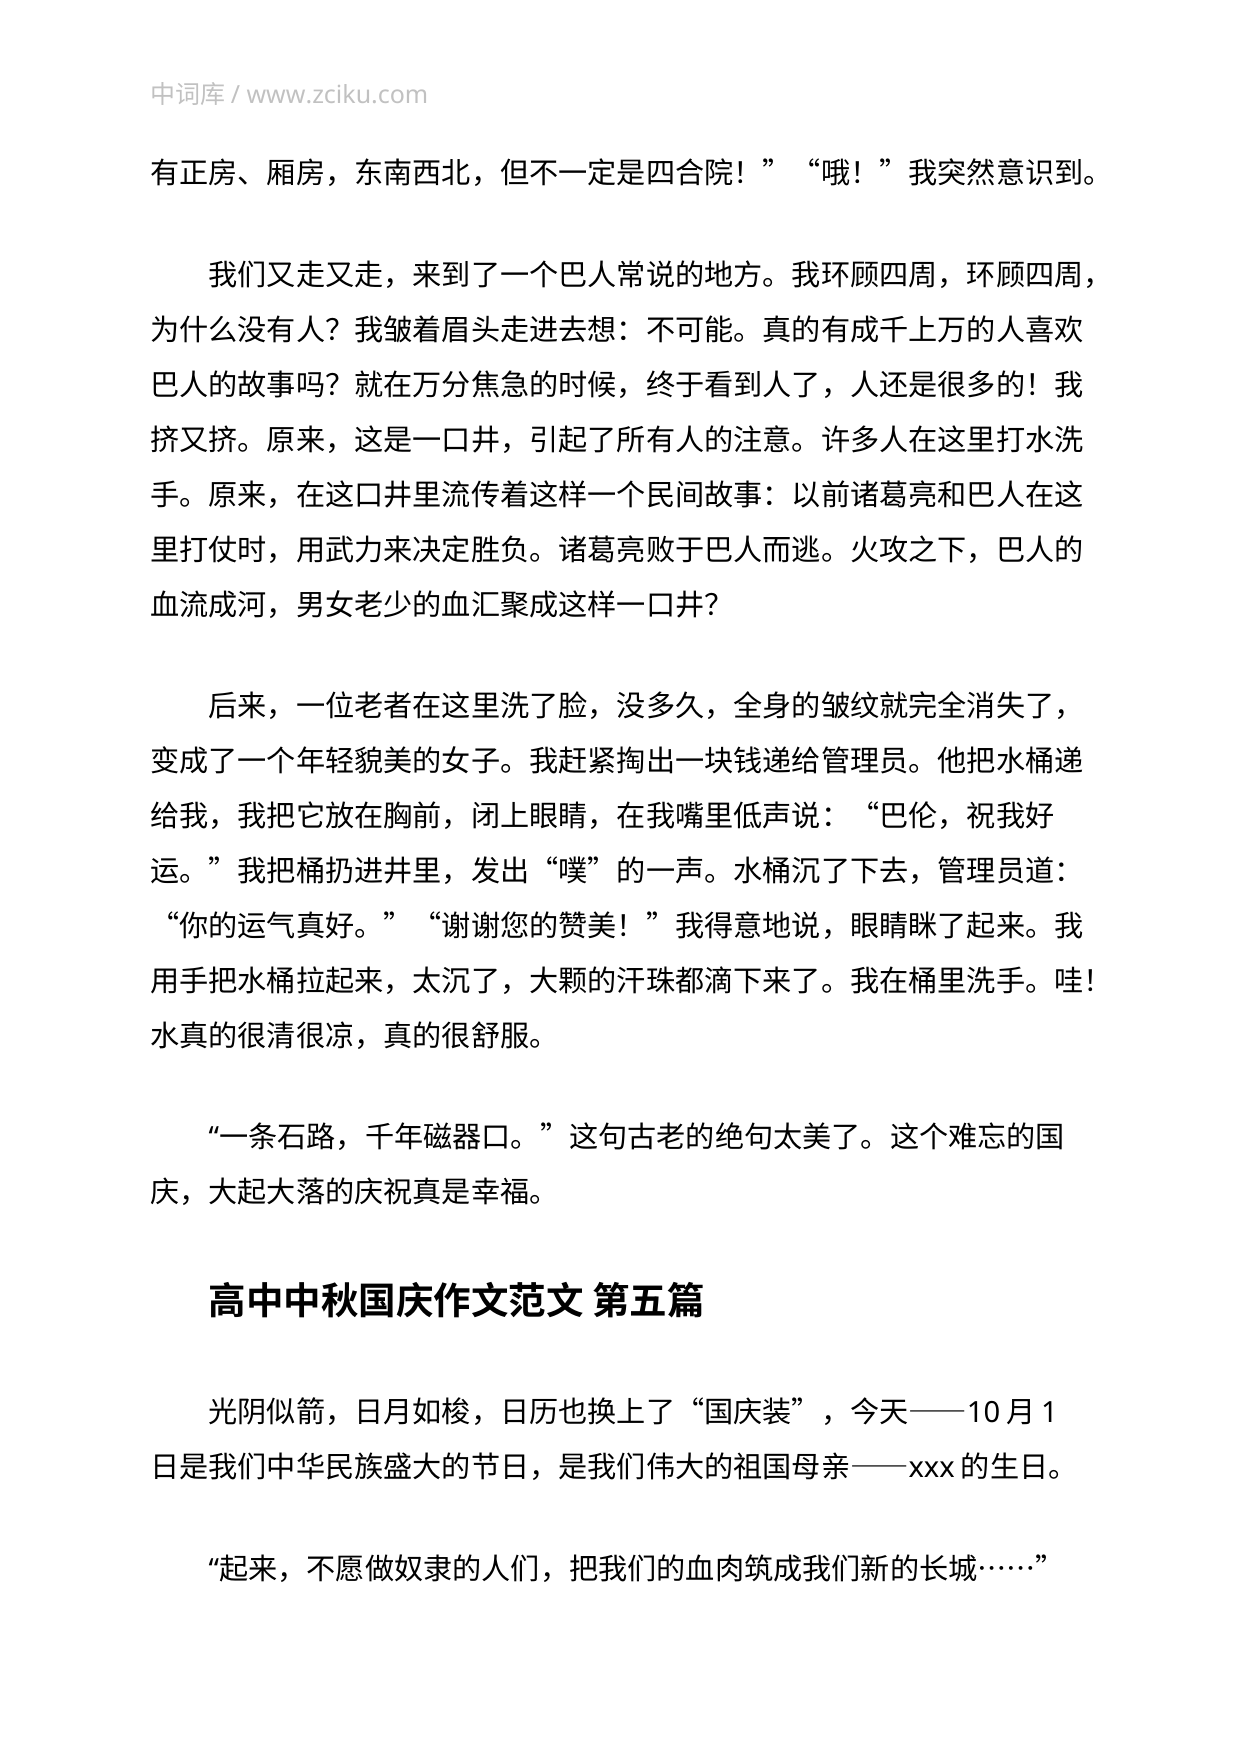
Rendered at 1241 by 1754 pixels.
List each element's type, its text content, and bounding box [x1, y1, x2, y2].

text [150, 150, 1090, 192]
text 我们又走又走，来到了一个巴人常说的地方。我环顾四周，环顾四周，为什么没有人？我皱着眉头走进去想：不可能。真的有成千上万的人喜欢巴人的故事吗？就在万分焦急的时候，终于看到人了，人还是很多的！我挤又挤。原来，这是一口井，引起了所有人的注意。许多人在这里打水洗手。原来，在这口井里流传着这样一个民间故事：以前诸葛亮和巴人在这里打仗时，用武力来决定胜负。诸葛亮败于巴人而逃。火攻之下，巴人的血流成河，男女老少的血汇聚成这样一口井？ [150, 252, 1090, 623]
text 光阴似箭，日月如梭，日历也换上了“国庆装”，今天——10月1日是我们中华民族盛大的节日，是我们伟大的祖国母亲——xxx的生日。 [150, 1388, 1090, 1486]
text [150, 1545, 1090, 1588]
text “一条石路，千年磁器口。”这句古老的绝句太美了。这个难忘的国庆，大起大落的庆祝真是幸福。 [150, 1114, 1090, 1211]
text 高中中秋国庆作文范文 第五篇 [150, 1271, 1090, 1325]
text 后来，一位老者在这里洗了脸，没多久，全身的皱纹就完全消失了，变成了一个年轻貌美的女子。我赶紧掏出一块钱递给管理员。他把水桶递给我，我把它放在胸前，闭上眼睛，在我嘴里低声说：“巴伦，祝我好运。”我把桶扔进井里，发出“噗”的一声。水桶沉了下去，管理员道：“你的运气真好。”“谢谢您的赞美！”我得意地说，眼睛眯了起来。我用手把水桶拉起来，太沉了，大颗的汗珠都滴下来了。我在桶里洗手。哇！水真的很清很凉，真的很舒服。 [150, 683, 1090, 1054]
